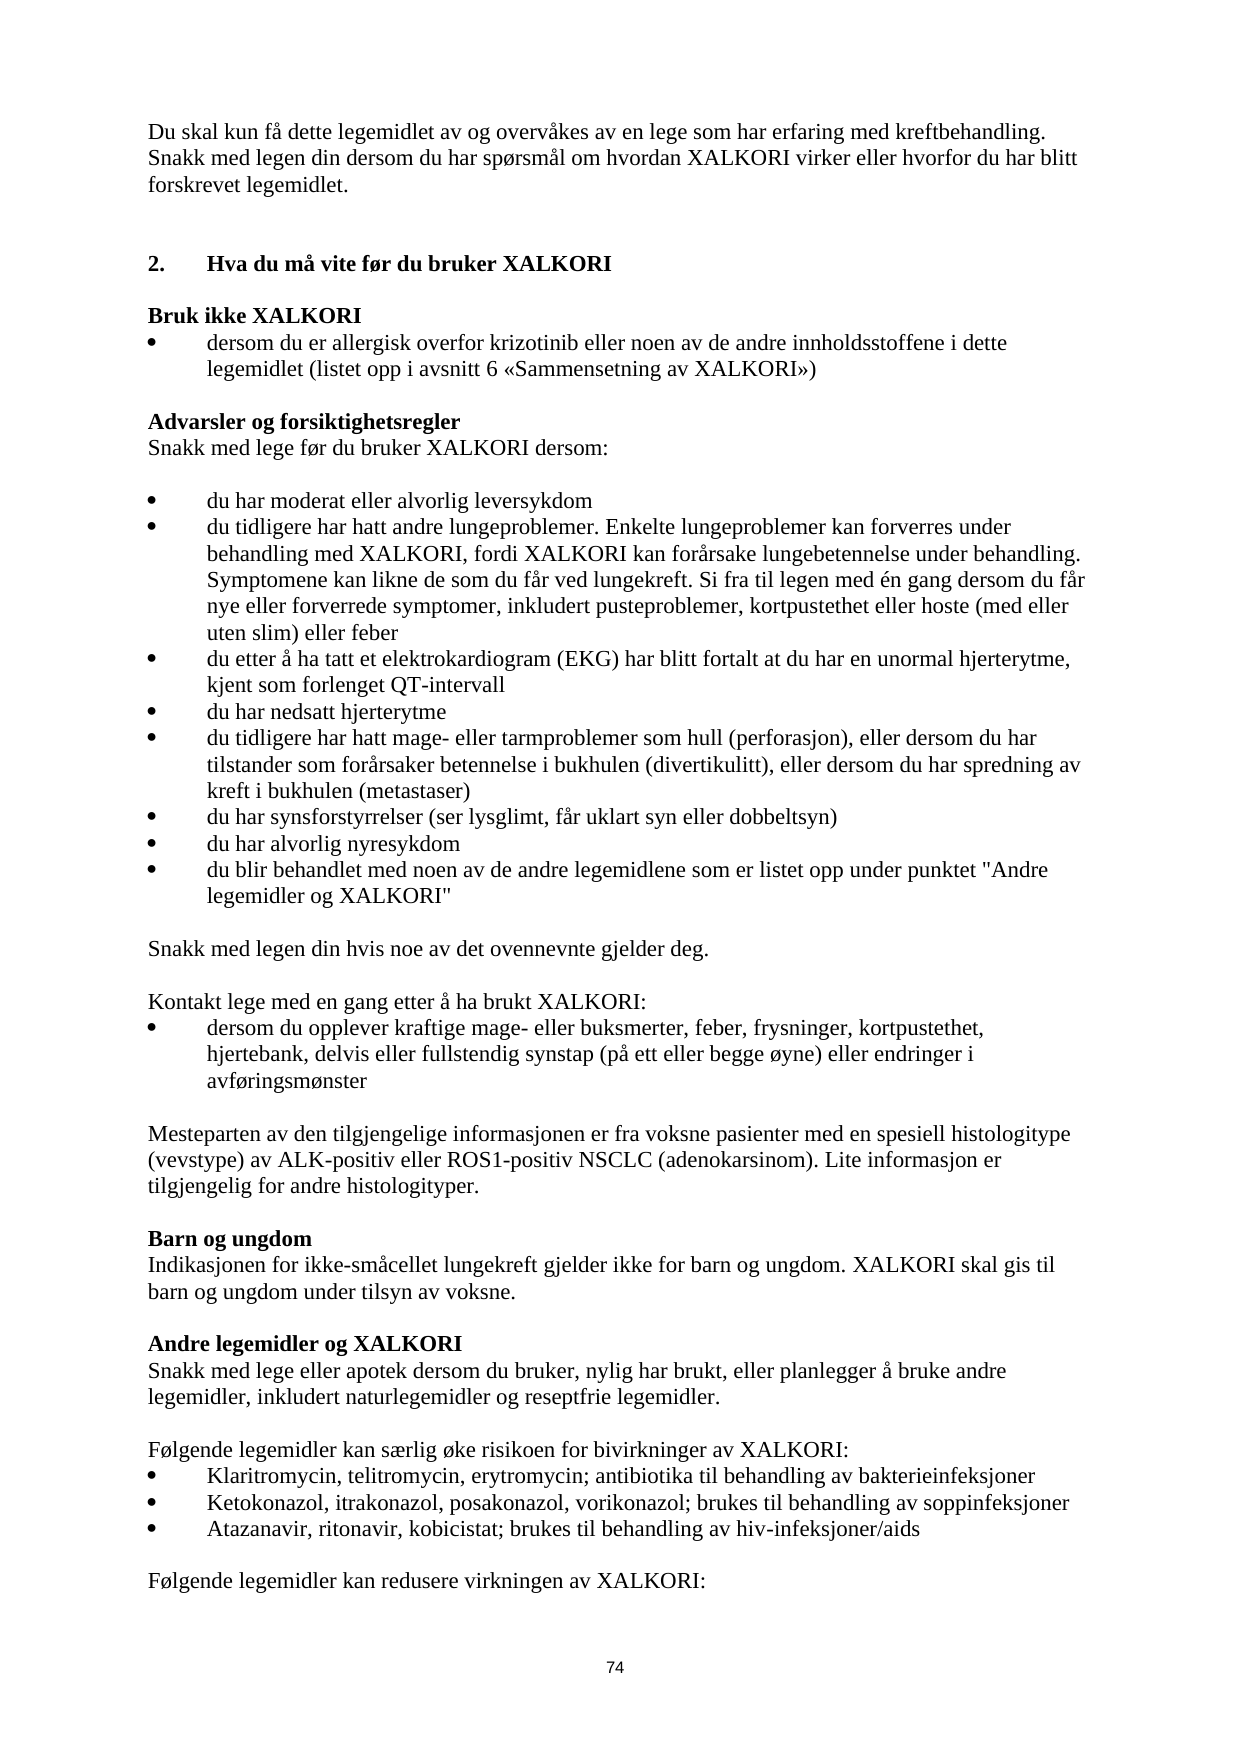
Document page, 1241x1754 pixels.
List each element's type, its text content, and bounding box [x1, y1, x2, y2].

list Du skal kun få dette legemidlet av og overvåkes av en lege som har erfaring med kreftbehandling. Snakk med legen din dersom du har spørsmål om hvordan XALKORI virker eller hvorfor du har blitt forskrevet legemidlet. [148, 118, 1093, 197]
list du etter å ha tatt et elektrokardiogram (EKG) har blitt fortalt at du har en unormal hjerterytme, kjent som forlenget QT-intervall [148, 645, 1093, 698]
text Advarsler og forsiktighetsregler [148, 408, 1093, 434]
list Ketokonazol, itrakonazol, posakonazol, vorikonazol; brukes til behandling av soppinfeksjoner [148, 1488, 1093, 1515]
text Følgende legemidler kan særlig øke risikoen for bivirkninger av XALKORI: [148, 1436, 1093, 1462]
list Atazanavir, ritonavir, kobicistat; brukes til behandling av hiv-infeksjoner/aids [148, 1515, 1093, 1541]
text Snakk med lege eller apotek dersom du bruker, nylig har brukt, eller planlegger å bruke andre legemidler, inkludert naturlegemidler og reseptfrie legemidler. [148, 1357, 1093, 1409]
text Bruk ikke XALKORI [148, 303, 1093, 329]
text Kontakt lege med en gang etter å ha brukt XALKORI: [148, 988, 1093, 1014]
list du tidligere har hatt mage- eller tarmproblemer som hull (perforasjon), eller dersom du har tilstander som forårsaker betennelse i bukhulen (divertikulitt), eller dersom du har spredning av kreft i bukhulen (metastaser) [148, 724, 1093, 803]
list du har nedsatt hjerterytme [148, 698, 1093, 724]
list Klaritromycin, telitromycin, erytromycin; antibiotika til behandling av bakterieinfeksjoner [148, 1462, 1093, 1488]
text Følgende legemidler kan redusere virkningen av XALKORI: [148, 1568, 1093, 1594]
text Barn og ungdom [148, 1225, 1093, 1251]
list du tidligere har hatt andre lungeproblemer. Enkelte lungeproblemer kan forverres under behandling med XALKORI, fordi XALKORI kan forårsake lungebetennelse under behandling. Symptomene kan likne de som du får ved lungekreft. Si fra til legen med én gang dersom du får nye eller forverrede symptomer, inkludert pusteproblemer, kortpustethet eller hoste (med eller uten slim) eller feber [148, 513, 1093, 645]
text Snakk med lege før du bruker XALKORI dersom: [148, 434, 1093, 461]
text Andre legemidler og XALKORI [148, 1330, 1093, 1357]
text 2. Hva du må vite før du bruker XALKORI [148, 250, 1093, 276]
text Snakk med legen din hvis noe av det ovennevnte gjelder deg. [148, 935, 1093, 961]
list dersom du opplever kraftige mage- eller buksmerter, feber, frysninger, kortpustethet, hjertebank, delvis eller fullstendig synstap (på ett eller begge øyne) eller endringer i avføringsmønster [148, 1014, 1093, 1093]
list du blir behandlet med noen av de andre legemidlene som er listet opp under punktet "Andre legemidler og XALKORI" [148, 856, 1093, 909]
text Indikasjonen for ikke-småcellet lungekreft gjelder ikke for barn og ungdom. XALKORI skal gis til barn og ungdom under tilsyn av voksne. [148, 1251, 1093, 1304]
list du har alvorlig nyresykdom [148, 830, 1093, 856]
list du har synsforstyrrelser (ser lysglimt, får uklart syn eller dobbeltsyn) [148, 803, 1093, 830]
list du har moderat eller alvorlig leversykdom [148, 487, 1093, 513]
list dersom du er allergisk overfor krizotinib eller noen av de andre innholdsstoffene i dette legemidlet (listet opp i avsnitt 6 «Sammensetning av XALKORI») [148, 329, 1093, 382]
text Mesteparten av den tilgjengelige informasjonen er fra voksne pasienter med en spesiell histologitype (vevstype) av ALK-positiv eller ROS1-positiv NSCLC (adenokarsinom). Lite informasjon er tilgjengelig for andre histologityper. [148, 1119, 1093, 1199]
